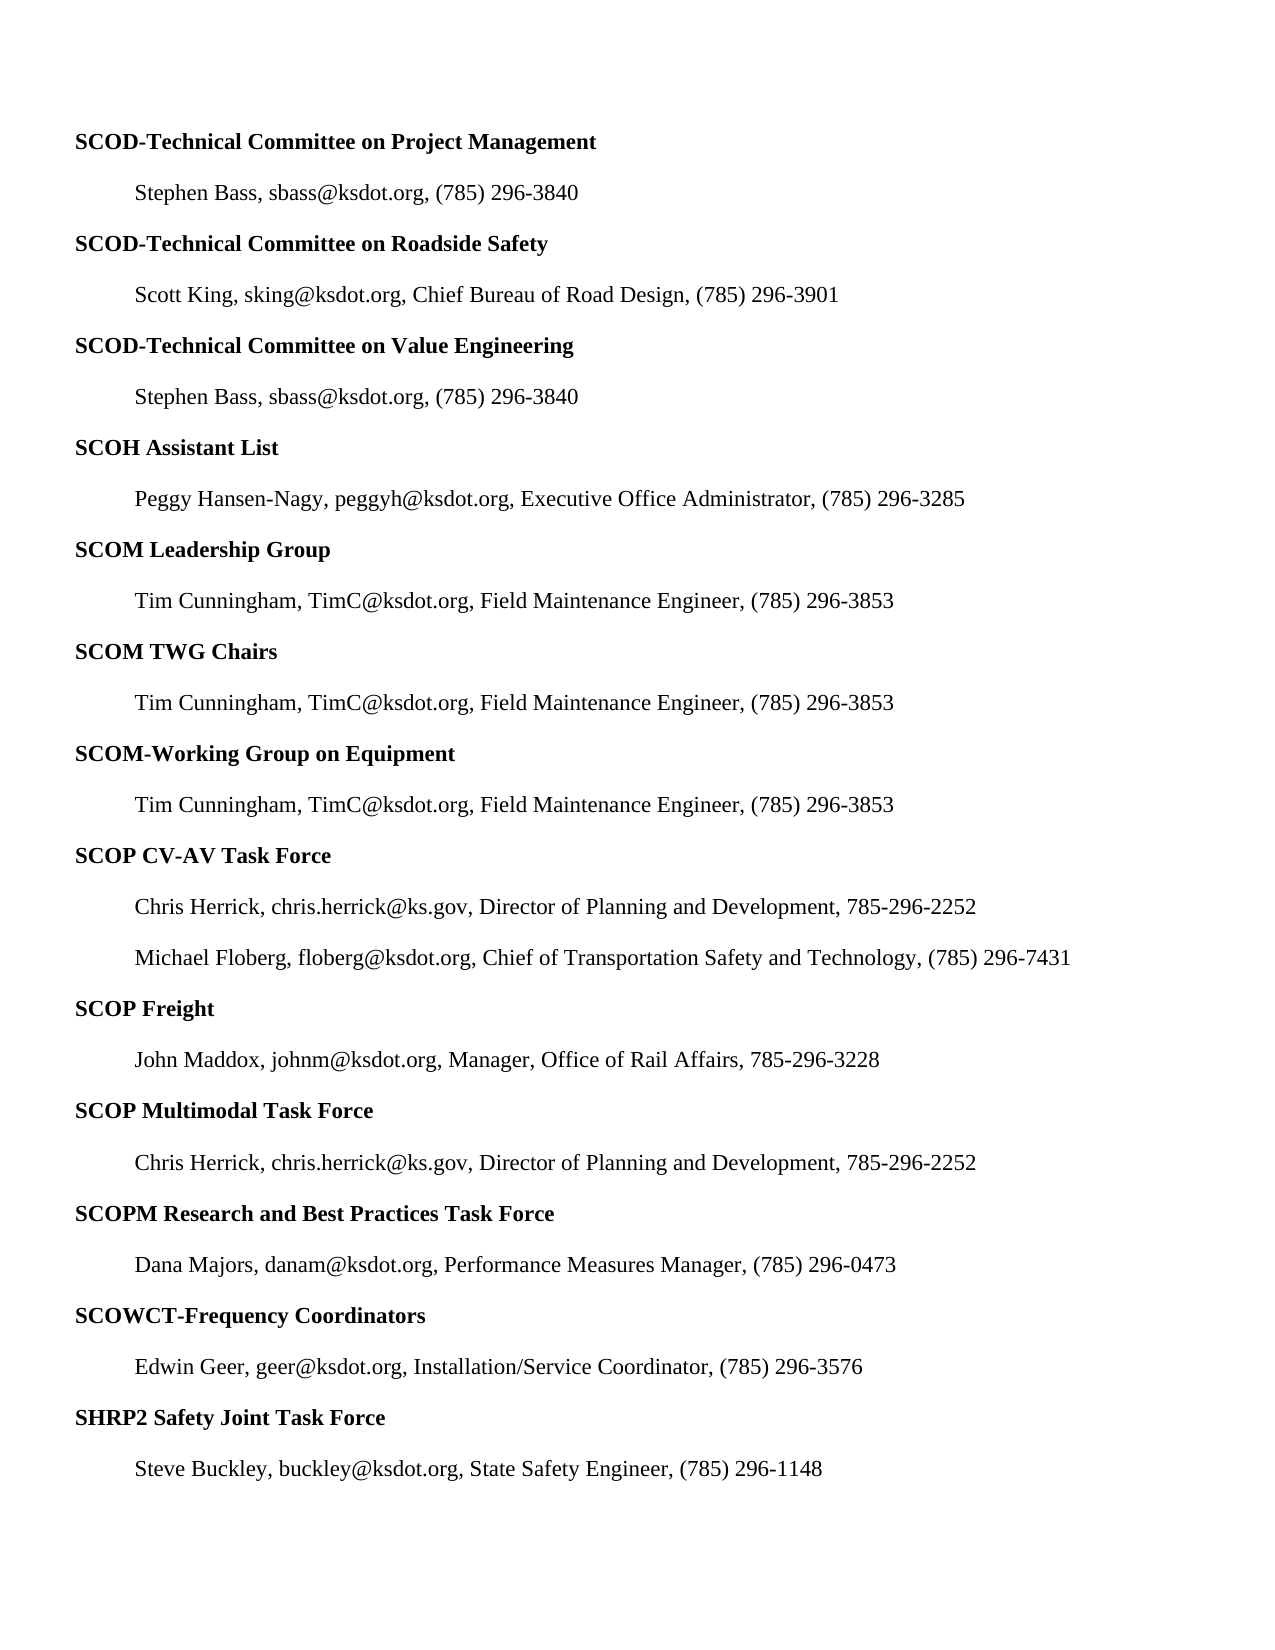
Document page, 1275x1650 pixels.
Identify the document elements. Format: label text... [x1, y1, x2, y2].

text SCOPM Research and Best Practices Task Force [75, 1199, 1200, 1226]
text Stephen Bass, sbass@ksdot.org, (785) 296-3840 [134, 179, 1200, 205]
text SCOD-Technical Committee on Value Engineering [75, 332, 1200, 358]
text Tim Cunningham, TimC@ksdot.org, Field Maintenance Engineer, (785) 296-3853 [134, 791, 1200, 818]
text Steve Buckley, buckley@ksdot.org, State Safety Engineer, (785) 296-1148 [134, 1455, 1200, 1481]
text Edwin Geer, geer@ksdot.org, Installation/Service Coordinator, (785) 296-3576 [134, 1353, 1200, 1379]
text SCOH Assistant List [75, 434, 1200, 460]
text SCOWCT-Frequency Coordinators [75, 1302, 1200, 1328]
text SCOM TWG Chairs [75, 638, 1200, 664]
text SHRP2 Safety Joint Task Force [75, 1404, 1200, 1430]
text Chris Herrick, chris.herrick@ks.gov, Director of Planning and Development, 785-296-2252 [134, 893, 1200, 920]
text Tim Cunningham, TimC@ksdot.org, Field Maintenance Engineer, (785) 296-3853 [134, 587, 1200, 613]
text Michael Floberg, floberg@ksdot.org, Chief of Transportation Safety and Technology, (785) 296-7431 [134, 944, 1200, 971]
text SCOP Freight [75, 995, 1200, 1022]
text SCOD-Technical Committee on Project Management [75, 128, 1200, 154]
text Scott King, sking@ksdot.org, Chief Bureau of Road Design, (785) 296-3901 [134, 281, 1200, 307]
text Tim Cunningham, TimC@ksdot.org, Field Maintenance Engineer, (785) 296-3853 [134, 689, 1200, 716]
text SCOP CV-AV Task Force [75, 842, 1200, 869]
text SCOM Leadership Group [75, 536, 1200, 562]
text John Maddox, johnm@ksdot.org, Manager, Office of Rail Affairs, 785-296-3228 [134, 1046, 1200, 1073]
text SCOD-Technical Committee on Roadside Safety [75, 230, 1200, 256]
text Dana Majors, danam@ksdot.org, Performance Measures Manager, (785) 296-0473 [134, 1251, 1200, 1277]
text SCOP Multimodal Task Force [75, 1097, 1200, 1124]
text SCOM-Working Group on Equipment [75, 740, 1200, 767]
text Chris Herrick, chris.herrick@ks.gov, Director of Planning and Development, 785-296-2252 [134, 1148, 1200, 1175]
text Stephen Bass, sbass@ksdot.org, (785) 296-3840 [134, 383, 1200, 409]
text Peggy Hansen-Nagy, peggyh@ksdot.org, Executive Office Administrator, (785) 296-3285 [134, 485, 1200, 511]
